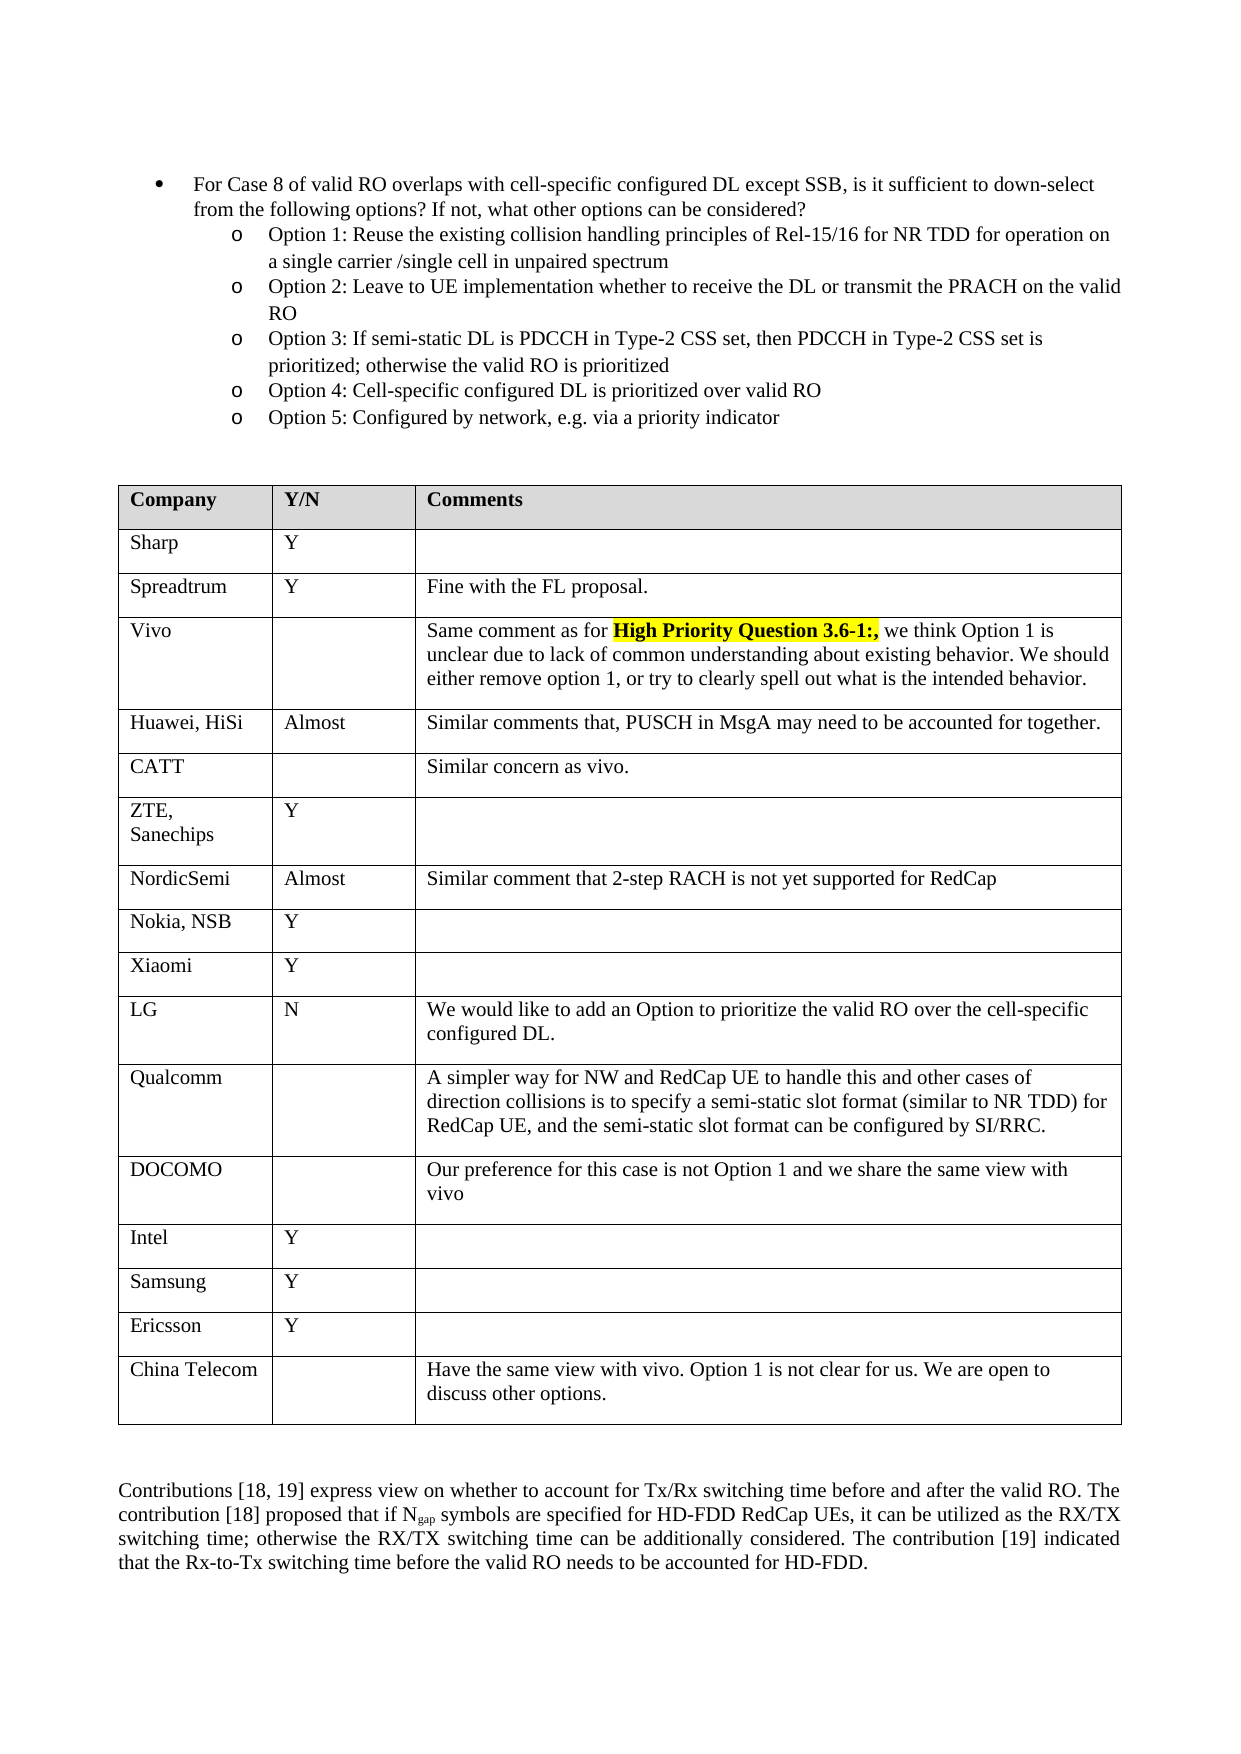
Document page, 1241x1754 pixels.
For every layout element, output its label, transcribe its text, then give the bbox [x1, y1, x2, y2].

table_cell [273, 1065, 415, 1156]
table_cell [416, 1313, 1121, 1356]
table_cell Y [273, 530, 415, 573]
list For Case 8 of valid RO overlaps with cell-specific configured DL except SSB, is it sufficient to down-select from the following options? If not, what other options can be considered? [156, 172, 1122, 221]
table_cell Qualcomm [119, 1065, 272, 1156]
list Option 2: Leave to UE implementation whether to receive the DL or transmit the PRACH on the valid RO [231, 274, 1122, 325]
table_cell Y [273, 1225, 415, 1268]
text Contributions [18, 19] express view on whether to account for Tx/Rx switching time before and after the valid RO. The contribution [18] proposed that if Ngap symbols are specified for HD-FDD RedCap UEs, it can be utilized as the RX/TX switching time; otherwise the RX/TX switching time can be additionally considered. The contribution [19] indicated that the Rx-to-Tx switching time before the valid RO needs to be accounted for HD-FDD. [118, 1478, 1122, 1574]
table_cell [416, 530, 1121, 573]
table_cell Intel [119, 1225, 272, 1268]
table_cell N [273, 997, 415, 1064]
table_cell Have the same view with vivo. Option 1 is not clear for us. We are open to discuss other options. [416, 1357, 1121, 1423]
list Option 3: If semi-static DL is PDCCH in Type-2 CSS set, then PDCCH in Type-2 CSS set is prioritized; otherwise the valid RO is prioritized [231, 326, 1122, 377]
table_cell Ericsson [119, 1313, 272, 1356]
table_cell [273, 754, 415, 797]
table_cell Y [273, 574, 415, 617]
table_cell Spreadtrum [119, 574, 272, 617]
table_cell [416, 910, 1121, 952]
table_cell Similar comments that, PUSCH in MsgA may need to be accounted for together. [416, 710, 1121, 753]
table_cell Sharp [119, 530, 272, 573]
list Option 1: Reuse the existing collision handling principles of Rel-15/16 for NR TDD for operation on a single carrier /single cell in unpaired spectrum [231, 222, 1122, 273]
table_cell Y [273, 910, 415, 952]
table_cell CATT [119, 754, 272, 797]
table_cell We would like to add an Option to prioritize the valid RO over the cell-specific configured DL. [416, 997, 1121, 1064]
table_header Company [119, 486, 272, 529]
table_cell Vivo [119, 618, 272, 709]
table_header Comments [416, 486, 1121, 529]
table_header Y/N [273, 486, 415, 529]
table_cell Similar concern as vivo. [416, 754, 1121, 797]
table_cell Our preference for this case is not Option 1 and we share the same view with vivo [416, 1157, 1121, 1224]
table_cell DOCOMO [119, 1157, 272, 1224]
list Option 5: Configured by network, e.g. via a priority indicator [231, 405, 1122, 431]
table_cell Almost [273, 866, 415, 908]
table_cell Similar comment that 2-step RACH is not yet supported for RedCap [416, 866, 1121, 908]
table_cell Y [273, 1269, 415, 1312]
table_cell [416, 798, 1121, 864]
list Option 4: Cell-specific configured DL is prioritized over valid RO [231, 378, 1122, 404]
table_cell [416, 953, 1121, 996]
table_cell Huawei, HiSi [119, 710, 272, 753]
table_cell Y [273, 798, 415, 864]
table_cell Same comment as for High Priority Question 3.6-1:, we think Option 1 is unclear due to lack of common understanding about existing behavior. We should either remove option 1, or try to clearly spell out what is the intended behavior. [416, 618, 1121, 709]
table_cell [273, 618, 415, 709]
table_cell Nokia, NSB [119, 910, 272, 952]
table_cell Y [273, 953, 415, 996]
table_cell Xiaomi [119, 953, 272, 996]
table_cell Almost [273, 710, 415, 753]
table_cell [416, 1225, 1121, 1268]
table_cell [273, 1357, 415, 1423]
table_cell ZTE, Sanechips [119, 798, 272, 864]
table_cell China Telecom [119, 1357, 272, 1423]
table_cell Samsung [119, 1269, 272, 1312]
table_cell [416, 1269, 1121, 1312]
table_cell NordicSemi [119, 866, 272, 908]
table_cell LG [119, 997, 272, 1064]
table_cell Fine with the FL proposal. [416, 574, 1121, 617]
table_cell [273, 1157, 415, 1224]
table_cell A simpler way for NW and RedCap UE to handle this and other cases of direction collisions is to specify a semi-static slot format (similar to NR TDD) for RedCap UE, and the semi-static slot format can be configured by SI/RRC. [416, 1065, 1121, 1156]
table_cell Y [273, 1313, 415, 1356]
